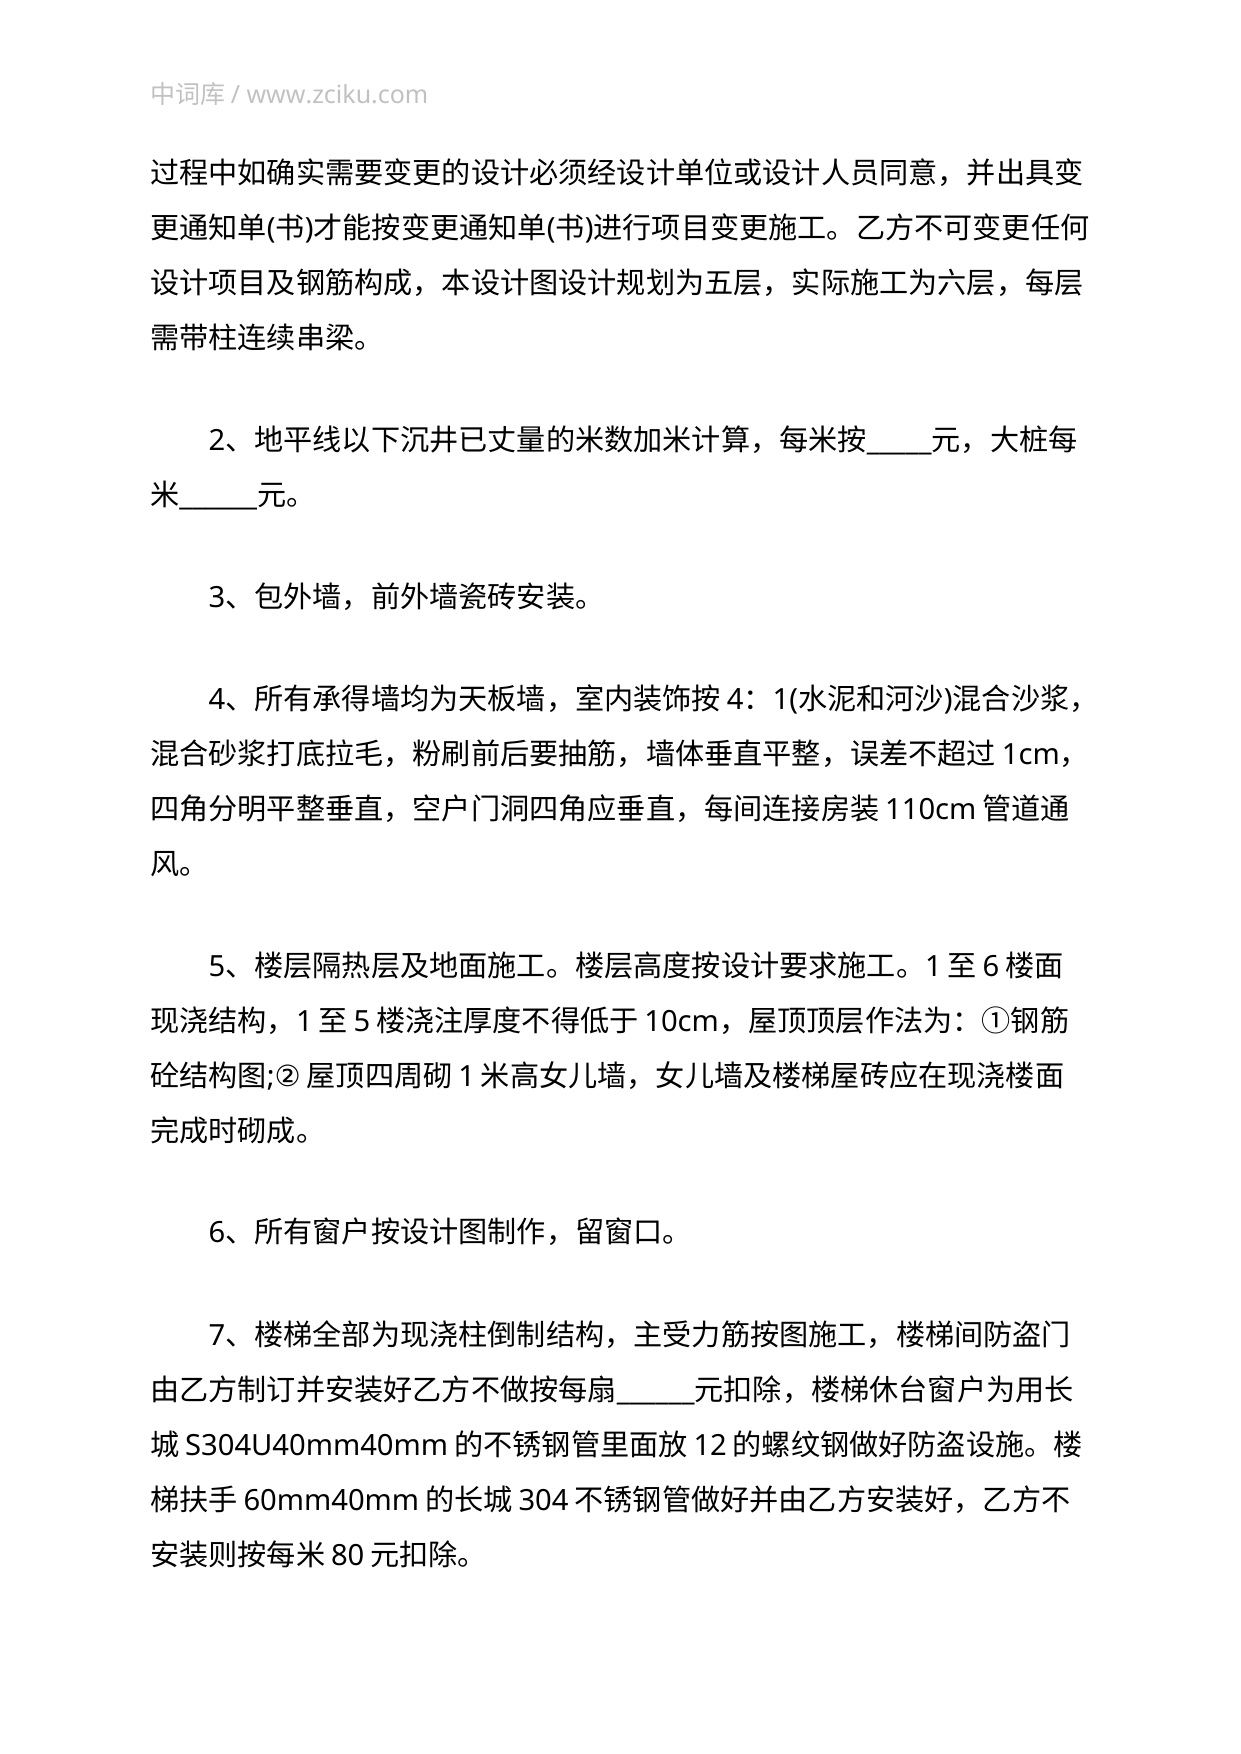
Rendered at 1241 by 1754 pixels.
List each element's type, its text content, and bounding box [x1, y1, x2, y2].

text 6、所有窗户按设计图制作，留窗口。 [150, 1209, 1090, 1251]
text 7、楼梯全部为现浇柱倒制结构，主受力筋按图施工，楼梯间防盗门由乙方制订并安装好乙方不做按每扇______元扣除，楼梯休台窗户为用长城S304U40mm40mm的不锈钢管里面放12的螺纹钢做好防盗设施。楼梯扶手60mm40mm的长城304不锈钢管做好并由乙方安装好，乙方不安装则按每米80元扣除。 [150, 1311, 1090, 1573]
text 2、地平线以下沉井已丈量的米数加米计算，每米按_____元，大桩每米______元。 [150, 417, 1090, 514]
text 5、楼层隔热层及地面施工。楼层高度按设计要求施工。1至6楼面现浇结构，1至5楼浇注厚度不得低于10cm，屋顶顶层作法为：①钢筋砼结构图;②屋顶四周砌1米高女儿墙，女儿墙及楼梯屋砖应在现浇楼面完成时砌成。 [150, 942, 1090, 1149]
text 3、包外墙，前外墙瓷砖安装。 [150, 573, 1090, 616]
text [150, 150, 1090, 357]
text 4、所有承得墙均为天板墙，室内装饰按4：1(水泥和河沙)混合沙浆，混合砂浆打底拉毛，粉刷前后要抽筋，墙体垂直平整，误差不超过1cm，四角分明平整垂直，空户门洞四角应垂直，每间连接房装110cm管道通风。 [150, 676, 1090, 883]
